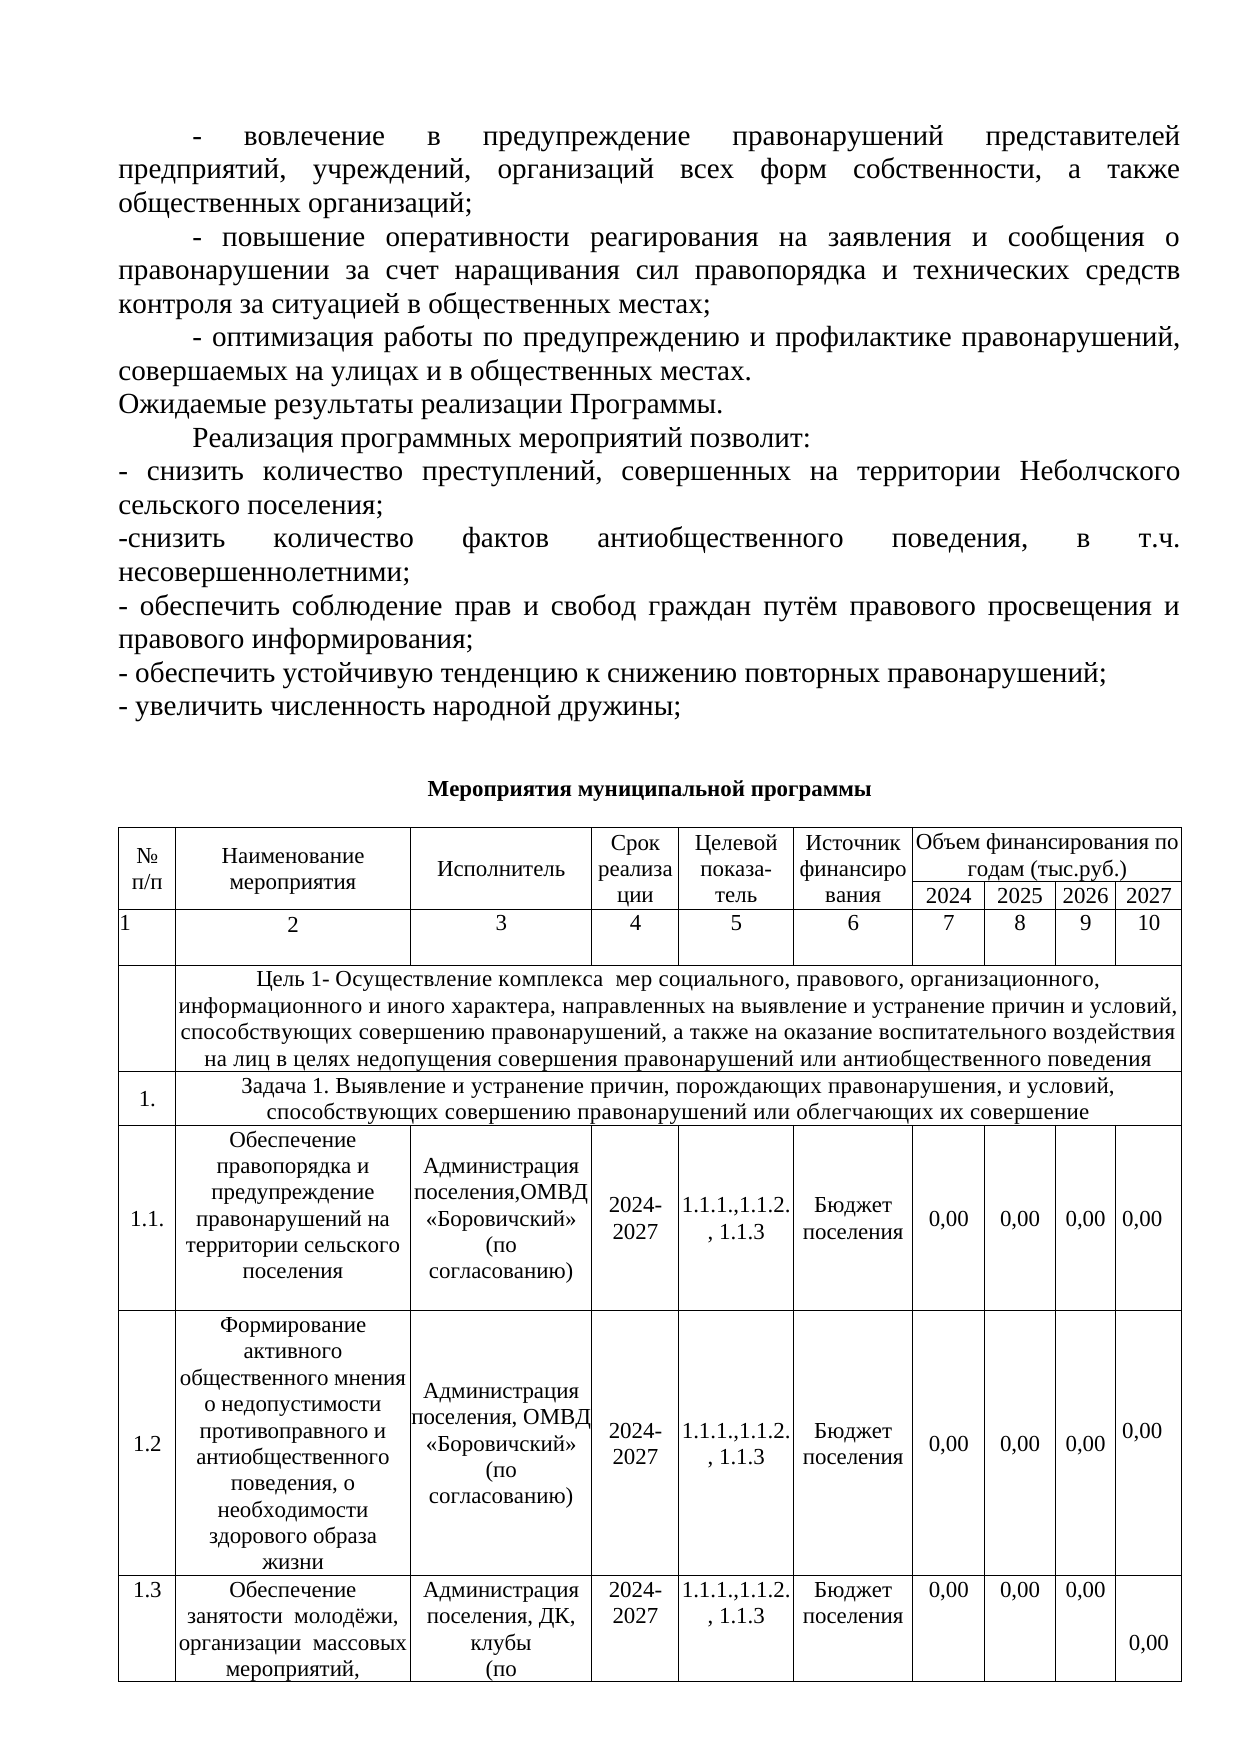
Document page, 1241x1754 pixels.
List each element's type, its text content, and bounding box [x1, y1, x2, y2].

table_cell 0,00 [1056, 1126, 1115, 1310]
table_cell 7 [913, 910, 984, 964]
table_header Объем финансирования по годам (тыс.руб.) [913, 828, 1181, 881]
table_cell Обеспечение правопорядка и предупреждение правонарушений на территории сельского поселения [176, 1126, 410, 1310]
table_cell 0,00 [1116, 1576, 1181, 1681]
text Реализация программных мероприятий позволит: [118, 420, 1181, 453]
table_cell Цель 1- Осуществление комплекса мер социального, правового, организационного, информационного и иного характера, направленных на выявление и устранение причин и условий, способствующих совершению правонарушений, а также на оказание воспитательного воздействия на лиц в целях недопущения совершения правонарушений или антиобщественного поведения [176, 966, 1181, 1071]
table_cell 2024-2027 [592, 1311, 678, 1575]
table_cell 1.1.1.,1.1.2., 1.1.3 [679, 1126, 793, 1310]
table_cell 1.2 [119, 1311, 175, 1575]
table_cell 1.3 [119, 1576, 175, 1681]
text - снизить количество преступлений, совершенных на территории Неболчского сельского поселения; [118, 453, 1181, 521]
table_cell 10 [1116, 910, 1181, 964]
text - вовлечение в предупреждение правонарушений представителей предприятий, учреждений, организаций всех форм собственности, а также общественных организаций; [118, 118, 1181, 219]
table_header Целевой показа-тель [679, 828, 793, 908]
table_cell 1.1. [119, 1126, 175, 1310]
table_cell 9 [1056, 910, 1115, 964]
text - обеспечить устойчивую тенденцию к снижению повторных правонарушений; [118, 655, 1181, 688]
table_cell 1.1.1.,1.1.2., 1.1.3 [679, 1311, 793, 1575]
table_cell Бюджет поселения [794, 1126, 912, 1310]
text Мероприятия муниципальной программы [118, 774, 1181, 801]
table_cell 0,00 [985, 1126, 1055, 1310]
table_cell 1 [119, 910, 175, 964]
table_header Срок реализа ции [592, 828, 678, 908]
table_cell 5 [679, 910, 793, 964]
table_cell 2025 [985, 882, 1055, 908]
table_cell 0,00 [913, 1576, 984, 1681]
text - оптимизация работы по предупреждению и профилактике правонарушений, совершаемых на улицах и в общественных местах. [118, 319, 1181, 386]
table_cell Задача 1. Выявление и устранение причин, порождающих правонарушения, и условий, способствующих совершению правонарушений или облегчающих их совершение [176, 1072, 1181, 1125]
table_cell 0,00 [1116, 1126, 1181, 1310]
table_cell 0,00 [913, 1311, 984, 1575]
table_cell 1. [119, 1072, 175, 1125]
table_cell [679, 1576, 793, 1681]
table_cell 2026 [1056, 882, 1115, 908]
text - увеличить численность народной дружины; [118, 688, 1181, 722]
table_header Исполнитель [411, 828, 591, 908]
table_cell 0,00 [1056, 1311, 1115, 1575]
table_cell 0,00 [913, 1126, 984, 1310]
text - повышение оперативности реагирования на заявления и сообщения о правонарушении за счет наращивания сил правопорядка и технических средств контроля за ситуацией в общественных местах; [118, 219, 1181, 319]
table_cell 2024-2027 [592, 1576, 678, 1681]
table_cell Администрация поселения, ОМВД «Боровичский» (по согласованию) [411, 1311, 591, 1575]
table_cell 3 [411, 910, 591, 964]
table_cell 2027 [1116, 882, 1181, 908]
table_cell 4 [592, 910, 678, 964]
table_cell 2024-2027 [592, 1126, 678, 1310]
table_cell 8 [985, 910, 1055, 964]
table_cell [411, 1576, 591, 1681]
table_cell 0,00 [985, 1311, 1055, 1575]
text -снизить количество фактов антиобщественного поведения, в т.ч. несовершеннолетними; [118, 521, 1181, 588]
table_header Наименование мероприятия [176, 828, 410, 908]
table_cell 0,00 [1056, 1576, 1115, 1681]
table_cell Администрация поселения,ОМВД «Боровичский» (по согласованию) [411, 1126, 591, 1310]
table_cell 0,00 [1116, 1311, 1181, 1575]
table_cell Бюджет поселения [794, 1311, 912, 1575]
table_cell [176, 1576, 410, 1681]
table_cell 6 [794, 910, 912, 964]
text - обеспечить соблюдение прав и свобод граждан путём правового просвещения и правового информирования; [118, 588, 1181, 655]
table_cell 2024 [913, 882, 984, 908]
table_cell Бюджет поселения [794, 1576, 912, 1681]
table_header Источник финансиро вания [794, 828, 912, 908]
text Ожидаемые результаты реализации Программы. [118, 386, 1181, 420]
table_cell [119, 966, 175, 1071]
table_cell 0,00 [985, 1576, 1055, 1681]
table_cell 2 [176, 910, 410, 964]
table_header № п/п [119, 828, 175, 908]
table_cell Формирование активного общественного мнения о недопустимости противоправного и антиобщественного поведения, о необходимости здорового образа жизни [176, 1311, 410, 1575]
